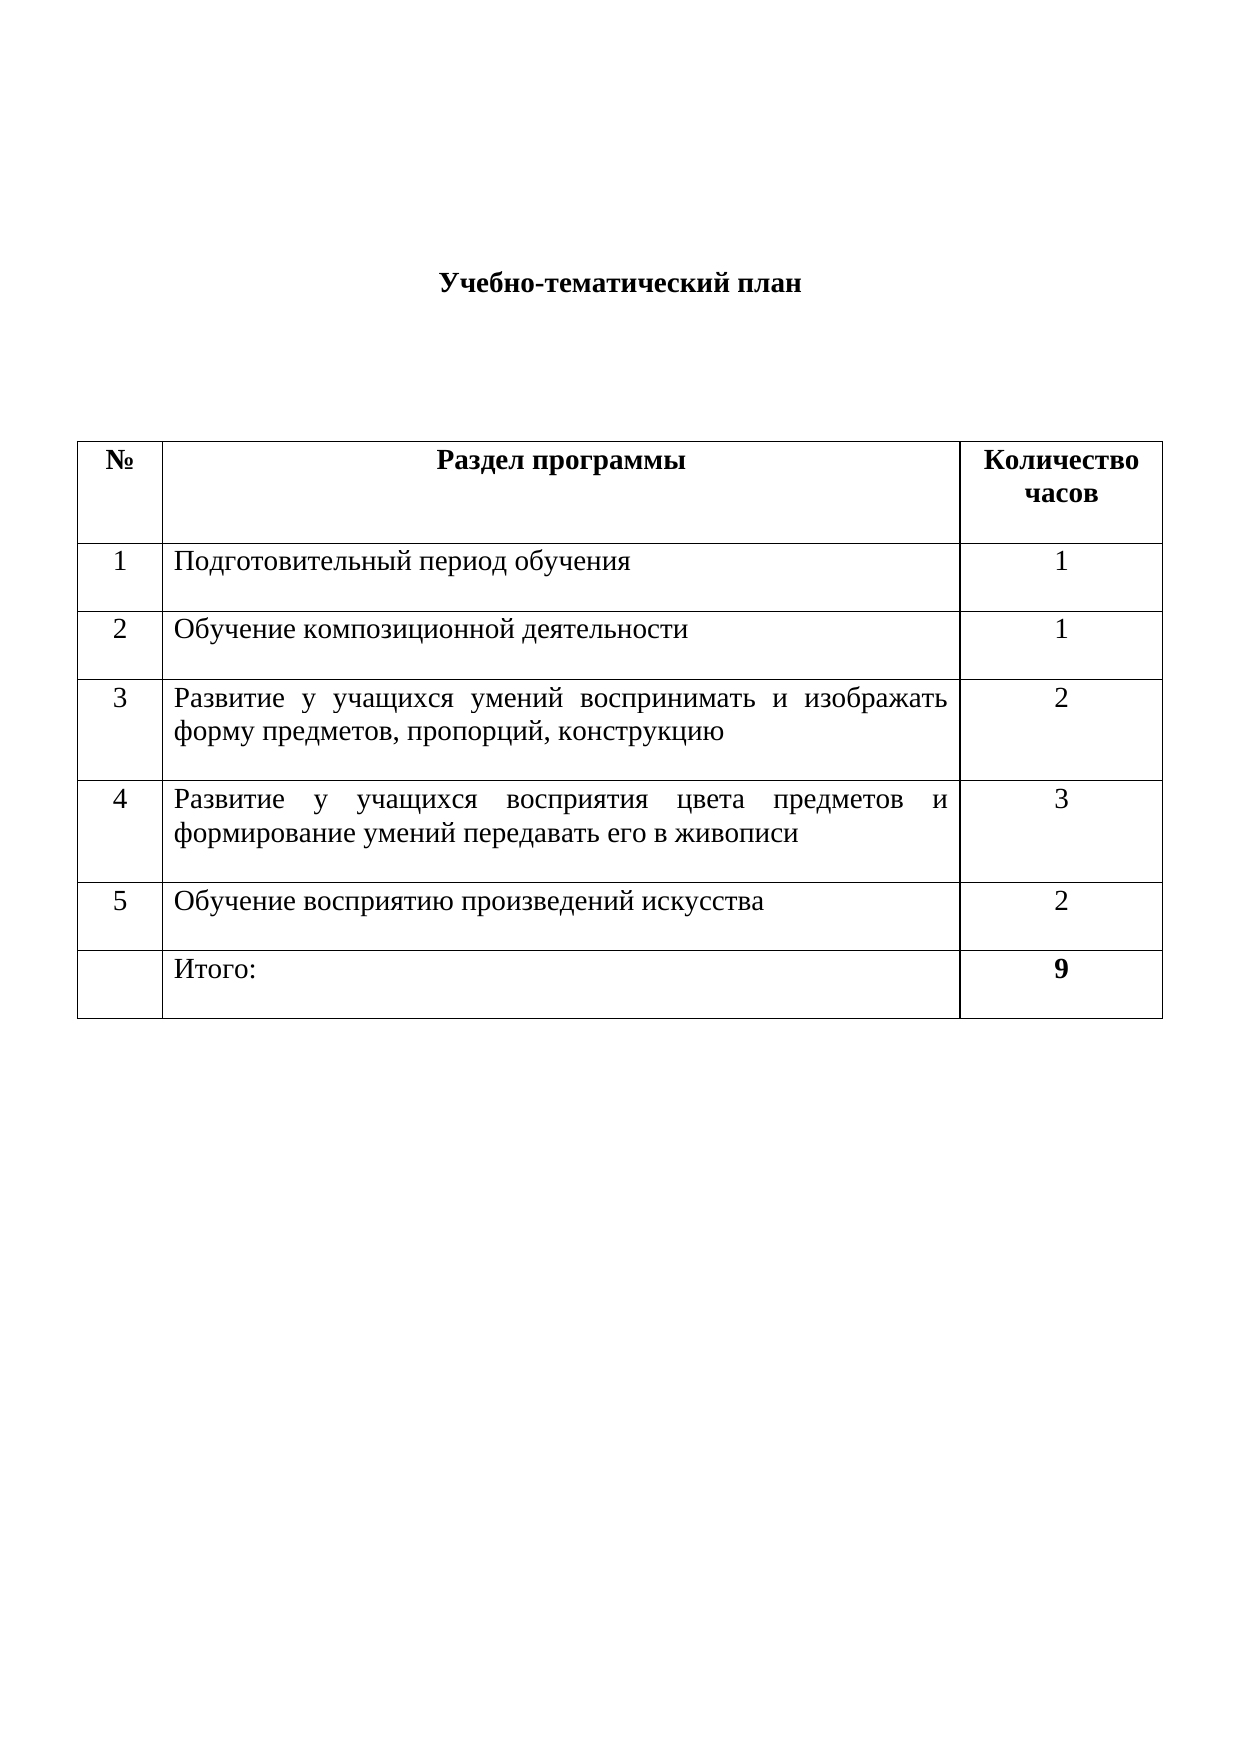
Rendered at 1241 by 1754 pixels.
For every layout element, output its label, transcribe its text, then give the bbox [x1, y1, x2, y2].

table_cell Развитие у учащихся умений воспринимать и изображать форму предметов, пропорций, конструкцию [163, 680, 959, 780]
table_cell 1 [961, 612, 1162, 679]
table_cell 1 [78, 544, 162, 611]
table_cell 3 [78, 680, 162, 780]
table_cell 2 [78, 612, 162, 679]
table_cell 3 [961, 781, 1162, 882]
table_header Раздел программы [163, 442, 959, 542]
table_cell 5 [78, 883, 162, 950]
table_cell 1 [961, 544, 1162, 611]
table_cell 2 [961, 883, 1162, 950]
text Учебно-тематический план [89, 265, 1152, 299]
table_header № [78, 442, 162, 542]
table_cell Обучение композиционной деятельности [163, 612, 959, 679]
table_cell Обучение восприятию произведений искусства [163, 883, 959, 950]
table_cell 2 [961, 680, 1162, 780]
table_header Количество часов [961, 442, 1162, 542]
table_cell Итого: [163, 951, 959, 1018]
table_cell Подготовительный период обучения [163, 544, 959, 611]
table_cell [78, 951, 162, 1018]
table_cell 9 [961, 951, 1162, 1018]
table_cell Развитие у учащихся восприятия цвета предметов и формирование умений передавать его в живописи [163, 781, 959, 882]
table_cell 4 [78, 781, 162, 882]
